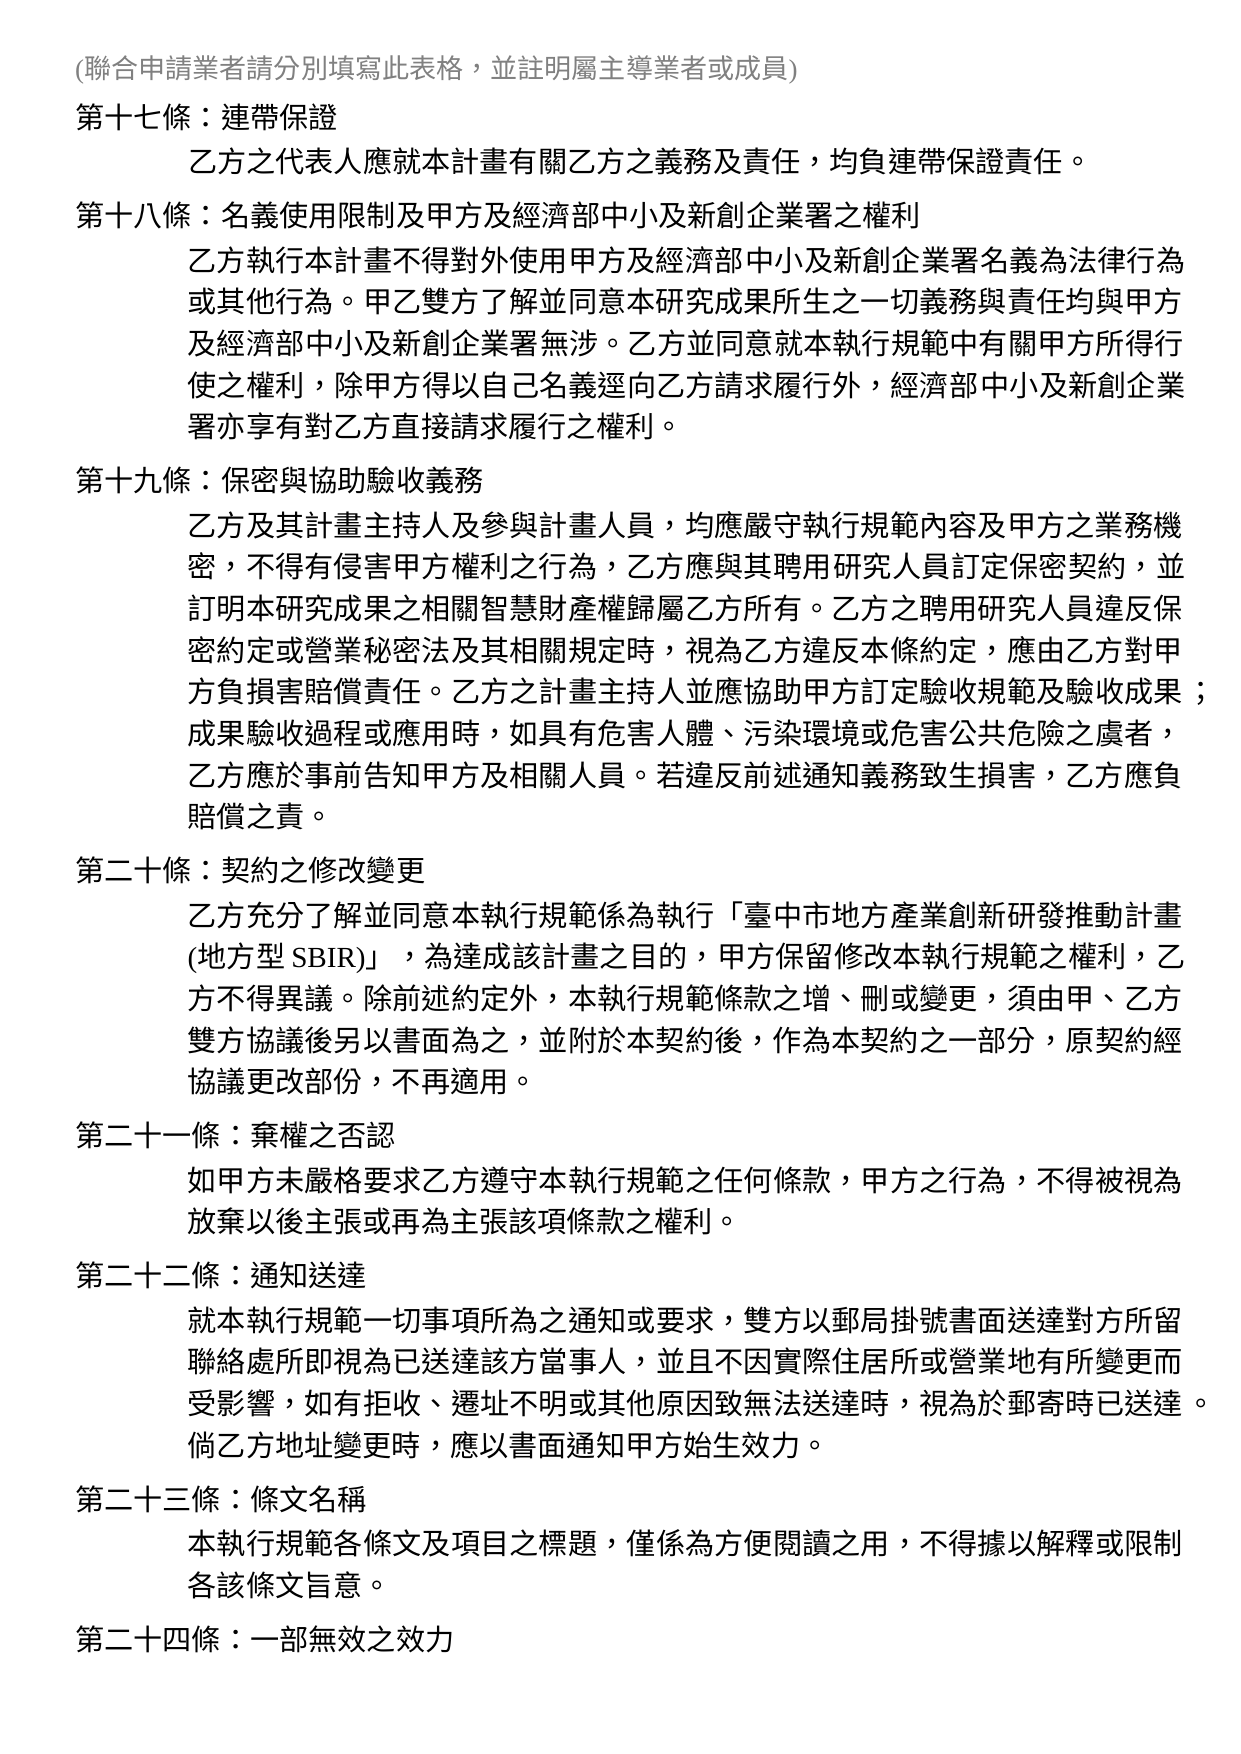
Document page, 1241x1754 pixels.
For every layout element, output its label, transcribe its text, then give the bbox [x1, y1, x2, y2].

text 乙方充分了解並同意本執行規範係為執行「臺中市地方產業創新研發推動計畫(地方型SBIR)」，為達成該計畫之目的，甲方保留修改本執行規範之權利，乙方不得異議。除前述約定外，本執行規範條款之增、刪或變更，須由甲、乙方雙方協議後另以書面為之，並附於本契約後，作為本契約之一部分，原契約經協議更改部份，不再適用。 [187, 893, 1186, 1101]
text 乙方之代表人應就本計畫有關乙方之義務及責任，均負連帶保證責任。 [188, 139, 1186, 181]
text 就本執行規範一切事項所為之通知或要求，雙方以郵局掛號書面送達對方所留聯絡處所即視為已送達該方當事人，並且不因實際住居所或營業地有所變更而受影響，如有拒收、遷址不明或其他原因致無法送達時，視為於郵寄時已送達。倘乙方地址變更時，應以書面通知甲方始生效力。 [187, 1298, 1186, 1464]
text 第二十四條：一部無效之效力 [75, 1617, 1186, 1658]
text 乙方及其計畫主持人及參與計畫人員，均應嚴守執行規範內容及甲方之業務機密，不得有侵害甲方權利之行為，乙方應與其聘用研究人員訂定保密契約，並訂明本研究成果之相關智慧財產權歸屬乙方所有。乙方之聘用研究人員違反保密約定或營業秘密法及其相關規定時，視為乙方違反本條約定，應由乙方對甲方負損害賠償責任。乙方之計畫主持人並應協助甲方訂定驗收規範及驗收成果；成果驗收過程或應用時，如具有危害人體、污染環境或危害公共危險之虞者，乙方應於事前告知甲方及相關人員。若違反前述通知義務致生損害，乙方應負賠償之責。 [187, 503, 1186, 836]
text 如甲方未嚴格要求乙方遵守本執行規範之任何條款，甲方之行為，不得被視為放棄以後主張或再為主張該項條款之權利。 [187, 1158, 1186, 1241]
text 第二十一條：棄權之否認 [75, 1113, 1186, 1155]
text 第十七條：連帶保證 [75, 95, 1186, 137]
text 第二十三條：條文名稱 [75, 1477, 1186, 1518]
text 第二十二條：通知送達 [75, 1253, 1186, 1295]
text 第二十條：契約之修改變更 [75, 848, 1186, 890]
text 乙方執行本計畫不得對外使用甲方及經濟部中小及新創企業署名義為法律行為或其他行為。甲乙雙方了解並同意本研究成果所生之一切義務與責任均與甲方及經濟部中小及新創企業署無涉。乙方並同意就本執行規範中有關甲方所得行使之權利，除甲方得以自己名義逕向乙方請求履行外，經濟部中小及新創企業署亦享有對乙方直接請求履行之權利。 [187, 238, 1186, 446]
text 第十八條：名義使用限制及甲方及經濟部中小及新創企業署之權利 [75, 193, 1186, 235]
text 本執行規範各條文及項目之標題，僅係為方便閱讀之用，不得據以解釋或限制各該條文旨意。 [187, 1521, 1186, 1604]
text 第十九條：保密與協助驗收義務 [75, 458, 1186, 500]
